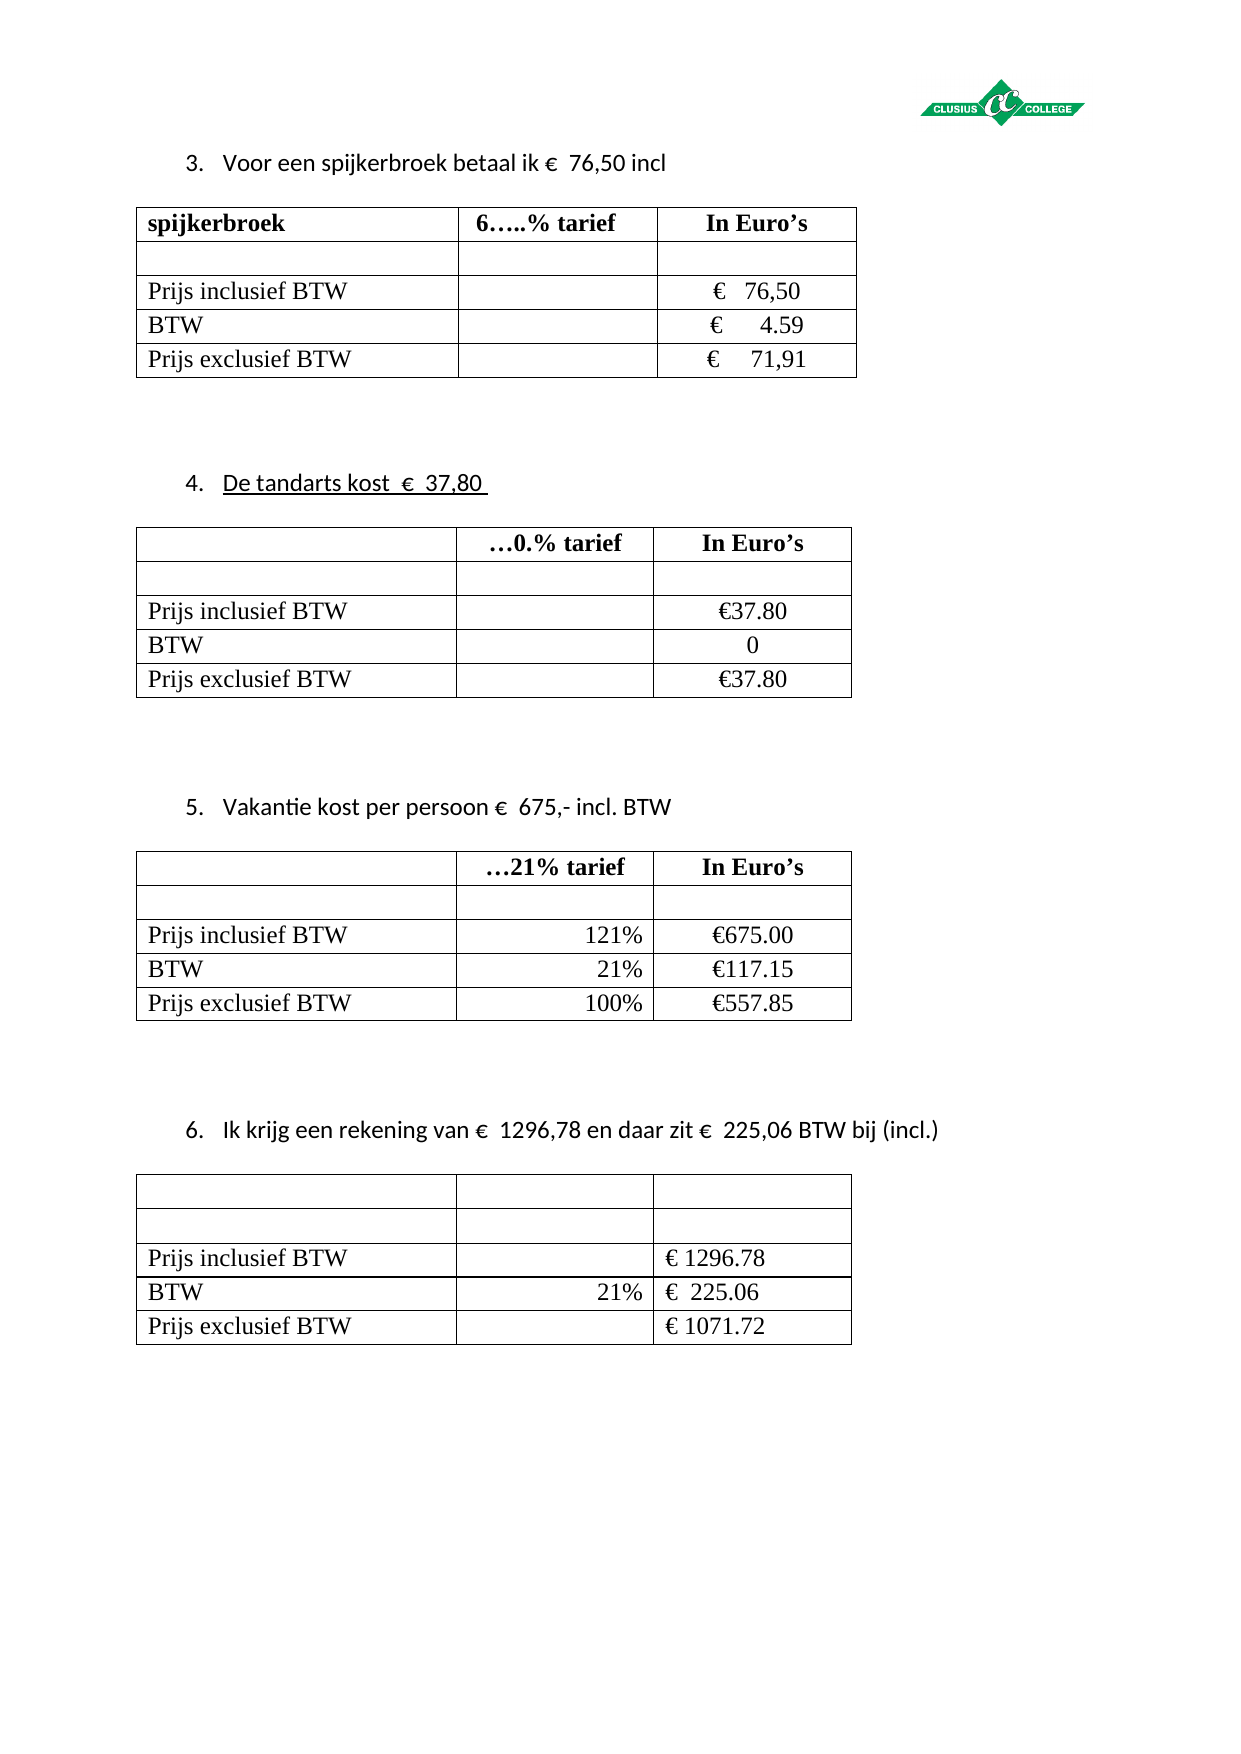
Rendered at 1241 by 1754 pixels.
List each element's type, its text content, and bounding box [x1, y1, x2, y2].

table_cell [658, 242, 856, 275]
table_cell € 1296.78 [654, 1244, 851, 1276]
table_header [137, 528, 456, 561]
table_cell €557.85 [654, 988, 851, 1020]
table_cell Prijs inclusief BTW [137, 1244, 456, 1276]
table_cell [459, 344, 657, 377]
table_cell Prijs exclusief BTW [137, 988, 456, 1020]
table_cell [457, 596, 653, 629]
table_cell Prijs exclusief BTW [137, 1311, 456, 1344]
table_cell 121% [457, 920, 653, 953]
table_cell BTW [137, 954, 456, 987]
table_cell [137, 242, 458, 275]
table_cell €37.80 [654, 664, 851, 697]
table_header [137, 1175, 456, 1208]
list Ik krijg een rekening van € 1296,78 en daar zit € 225,06 BTW bij (incl.) [185, 1114, 1093, 1145]
table_cell €117.15 [654, 954, 851, 987]
table_cell Prijs inclusief BTW [137, 920, 456, 953]
table_cell €37.80 [654, 596, 851, 629]
table_cell [654, 1209, 851, 1242]
table_header [654, 1175, 851, 1208]
table_cell [457, 1209, 653, 1242]
table_header [457, 1175, 653, 1208]
table_cell 21% [457, 1278, 653, 1310]
table_cell Prijs exclusief BTW [137, 664, 456, 697]
table_cell [137, 886, 456, 919]
table_cell BTW [137, 1278, 456, 1310]
table_cell [457, 664, 653, 697]
table_cell [654, 886, 851, 919]
table_cell [457, 1311, 653, 1344]
table_cell [654, 562, 851, 595]
picture [912, 73, 1093, 132]
table_cell [457, 562, 653, 595]
table_cell [459, 242, 657, 275]
table_cell Prijs inclusief BTW [137, 276, 458, 309]
table_cell [137, 562, 456, 595]
table_cell [457, 886, 653, 919]
table_cell [457, 630, 653, 663]
table_cell [137, 1209, 456, 1242]
table_cell € 1071.72 [654, 1311, 851, 1344]
table_cell Prijs exclusief BTW [137, 344, 458, 377]
table_header In Euro’s [654, 528, 851, 561]
table_cell [459, 310, 657, 343]
table_cell € 225.06 [654, 1278, 851, 1310]
table_cell € 76,50 [658, 276, 856, 309]
table_cell [459, 276, 657, 309]
list De tandarts kost € 37,80 [185, 467, 1093, 498]
table_cell 100% [457, 988, 653, 1020]
table_cell € 71,91 [658, 344, 856, 377]
table_cell Prijs inclusief BTW [137, 596, 456, 629]
table_header spijkerbroek [137, 208, 458, 241]
table_header …0.% tarief [457, 528, 653, 561]
table_cell BTW [137, 630, 456, 663]
table_header 6…..% tarief [459, 208, 657, 241]
table_header In Euro’s [654, 852, 851, 885]
list Voor een spijkerbroek betaal ik € 76,50 incl [185, 148, 1093, 178]
table_header …21% tarief [457, 852, 653, 885]
table_cell BTW [137, 310, 458, 343]
table_cell 21% [457, 954, 653, 987]
table_header In Euro’s [658, 208, 856, 241]
table_cell [457, 1244, 653, 1276]
table_cell €675.00 [654, 920, 851, 953]
table_header [137, 852, 456, 885]
list Vakantie kost per persoon € 675,- incl. BTW [185, 791, 1093, 822]
table_cell 0 [654, 630, 851, 663]
table_cell € 4.59 [658, 310, 856, 343]
